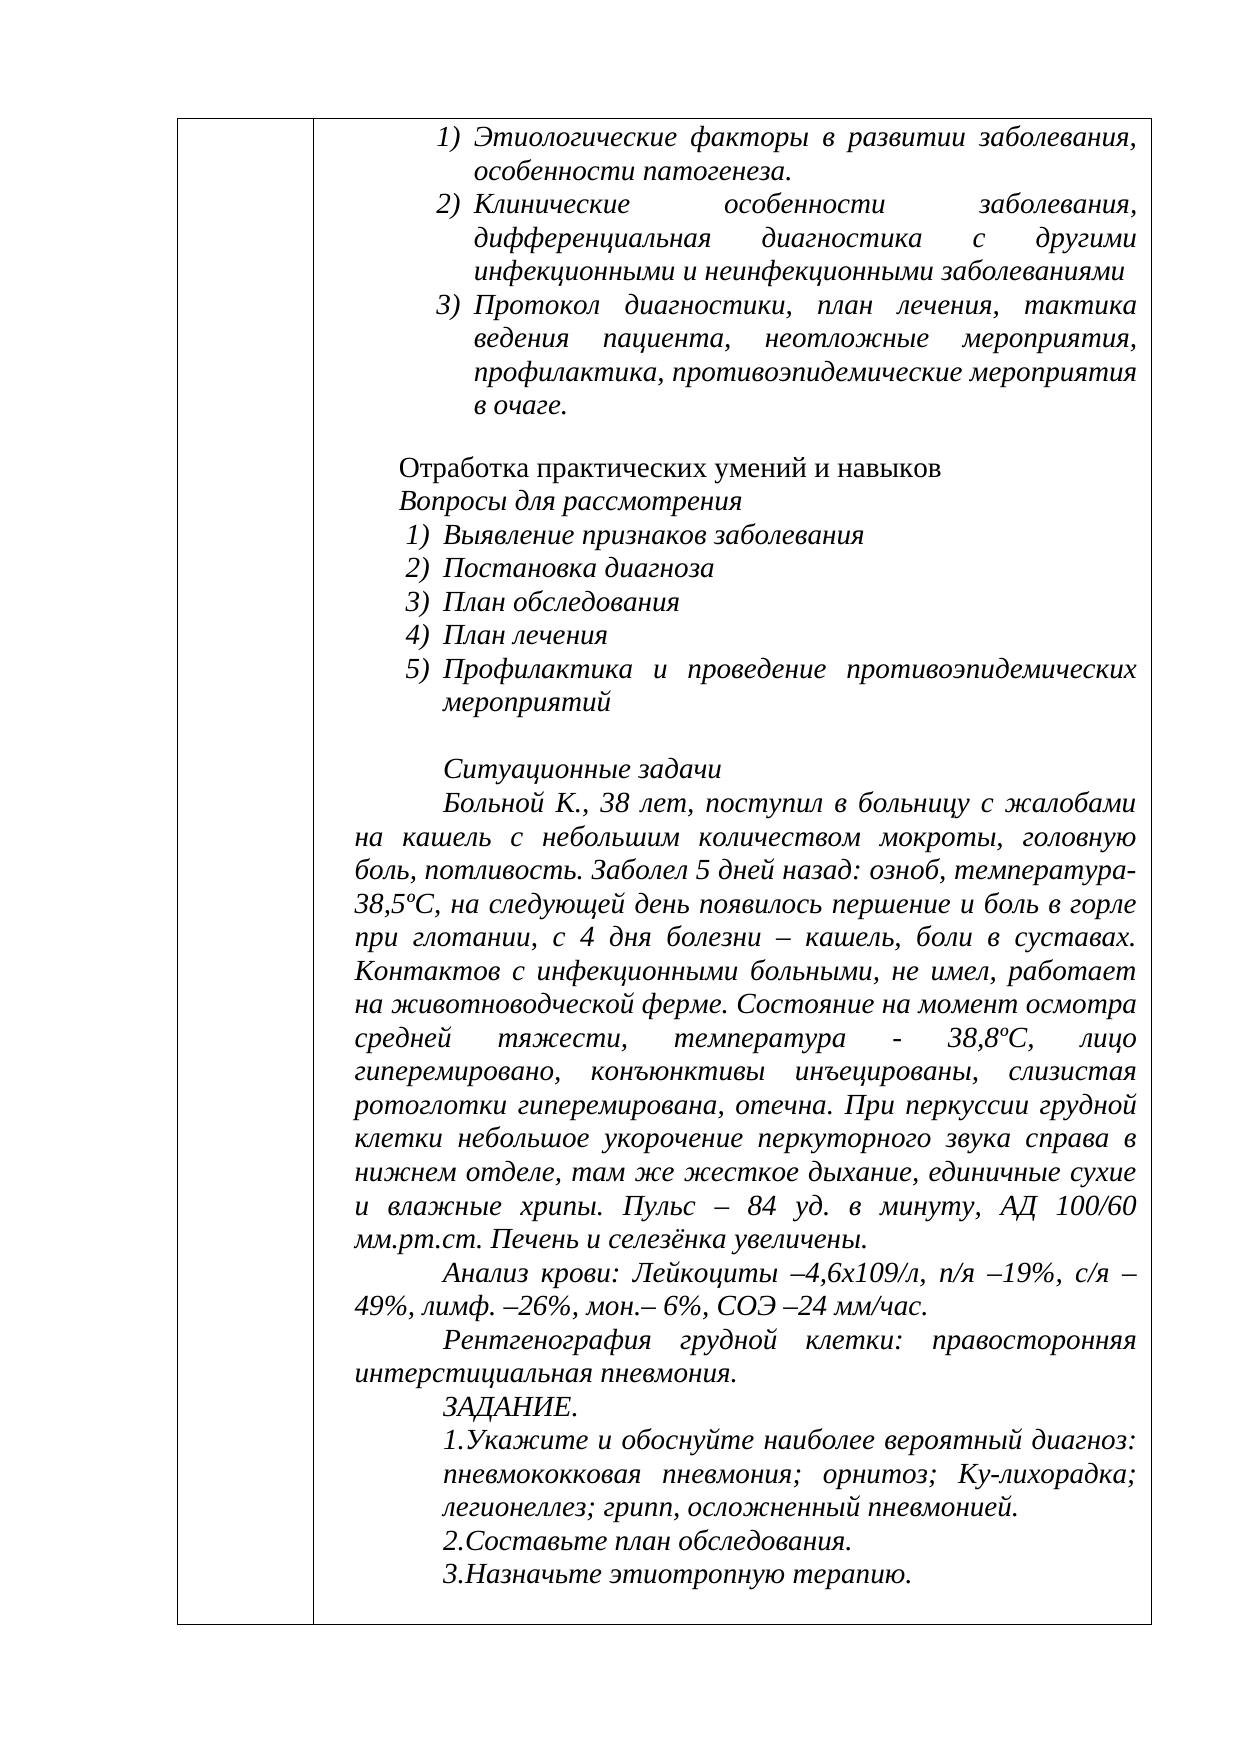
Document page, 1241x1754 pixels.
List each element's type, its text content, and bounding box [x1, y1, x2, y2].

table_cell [314, 119, 1151, 1624]
table_cell 3 [178, 119, 313, 1624]
